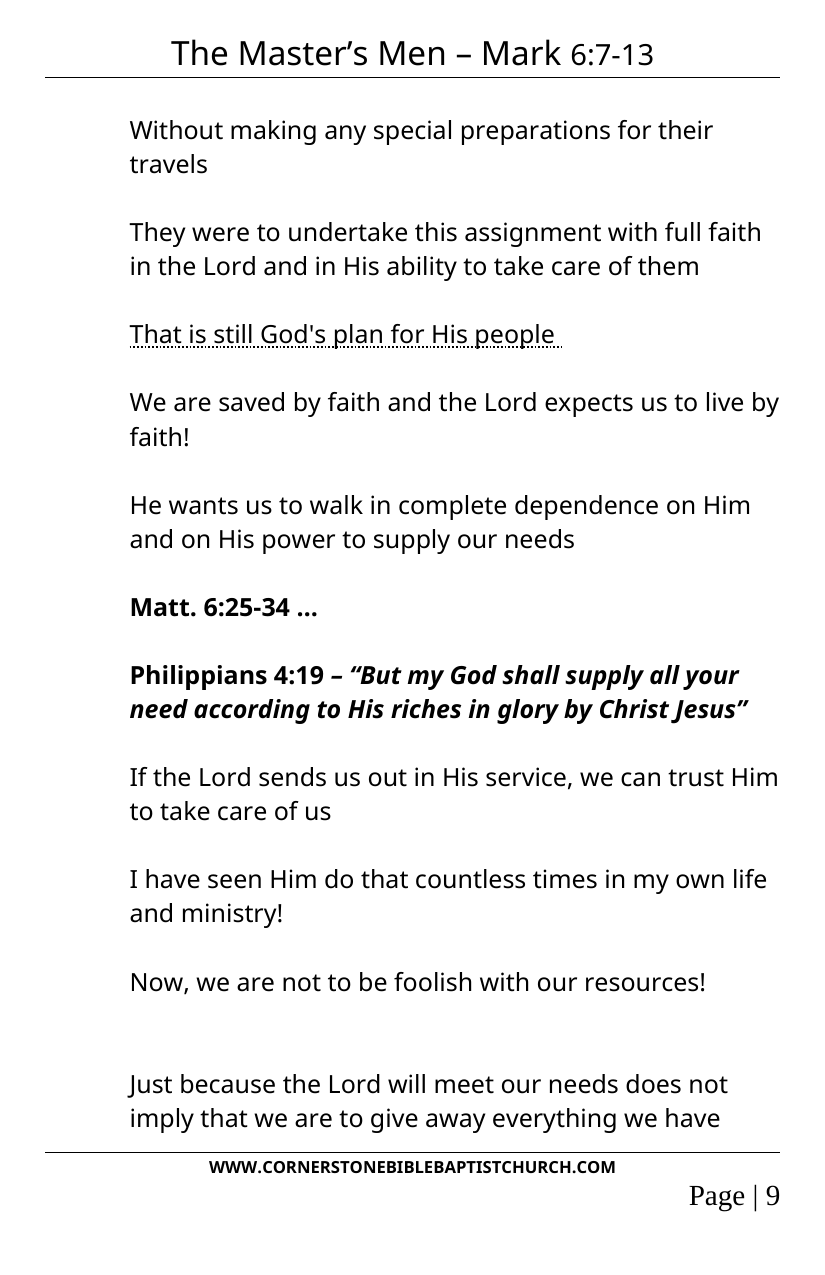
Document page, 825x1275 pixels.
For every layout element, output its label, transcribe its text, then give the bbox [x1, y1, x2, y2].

text Philippians 4:19 – “But my God shall supply all your need according to His riches in glory by Christ Jesus” [129, 658, 780, 726]
text Matt. 6:25-34 … [129, 589, 780, 623]
text Now, we are not to be foolish with our resources! [129, 964, 780, 998]
text We are saved by faith and the Lord expects us to live by faith! [129, 385, 780, 453]
text Just because the Lord will meet our needs does not imply that we are to give away everything we have [129, 1066, 780, 1134]
text I have seen Him do that countless times in my own life and ministry! [129, 862, 780, 930]
text If the Lord sends us out in His service, we can trust Him to take care of us [129, 760, 780, 828]
text They were to undertake this assignment with full faith in the Lord and in His ability to take care of them [129, 215, 780, 283]
text That is still God's plan for His people [129, 317, 780, 351]
text Without making any special preparations for their travels [129, 113, 780, 181]
text He wants us to walk in complete dependence on Him and on His power to supply our needs [129, 487, 780, 555]
